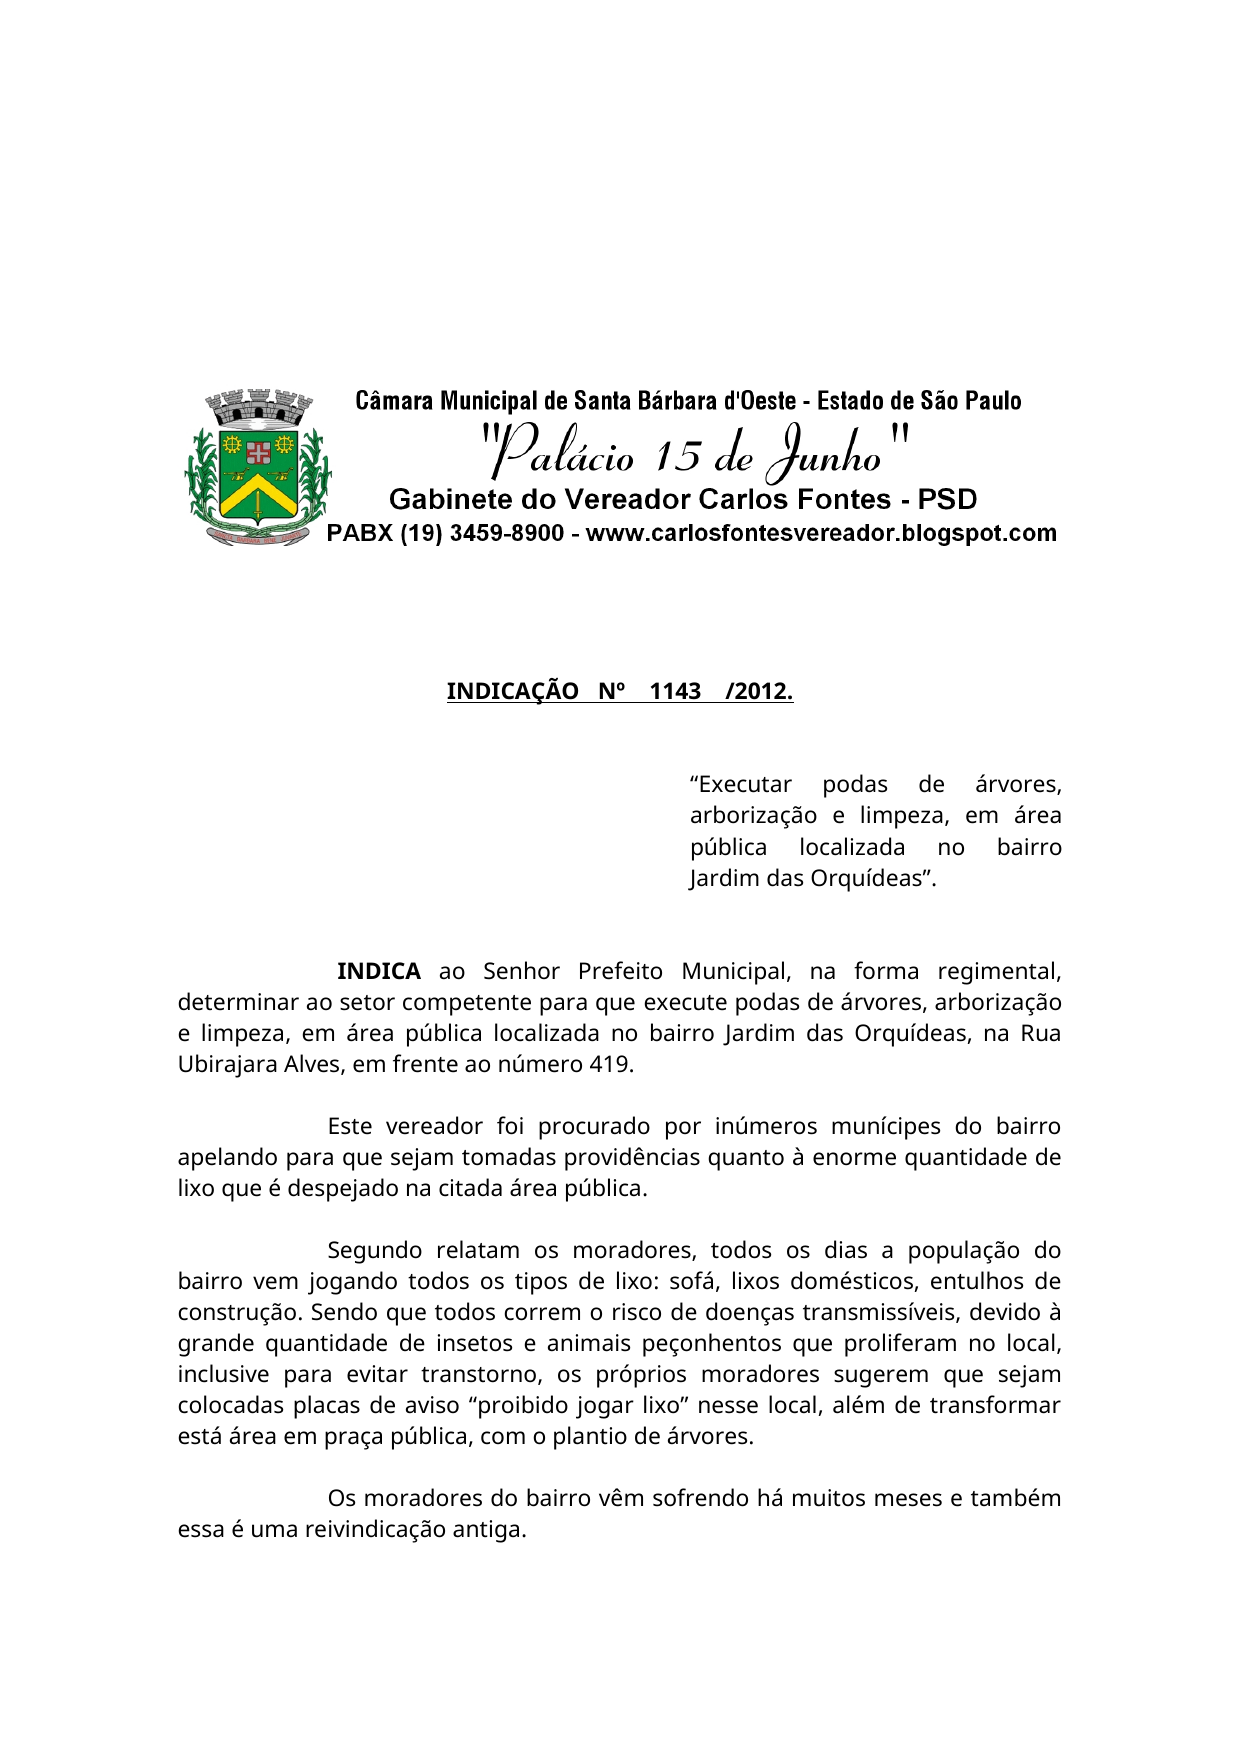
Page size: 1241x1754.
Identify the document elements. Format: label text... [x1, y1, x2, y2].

picture [177, 384, 1063, 551]
title INDICA ao Senhor Prefeito Municipal, na forma regimental, determinar ao setor competente para que execute podas de árvores, arborização e limpeza, em área pública localizada no bairro Jardim das Orquídeas, na Rua Ubirajara Alves, em frente ao número 419. [177, 954, 1063, 1079]
title Segundo relatam os moradores, todos os dias a população do bairro vem jogando todos os tipos de lixo: sofá, lixos domésticos, entulhos de construção. Sendo que todos correm o risco de doenças transmissíveis, devido à grande quantidade de insetos e animais peçonhentos que proliferam no local, inclusive para evitar transtorno, os próprios moradores sugerem que sejam colocadas placas de aviso “proibido jogar lixo” nesse local, além de transformar está área em praça pública, com o plantio de árvores. [177, 1234, 1063, 1451]
title “Executar podas de árvores, arborização e limpeza, em área pública localizada no bairro Jardim das Orquídeas”. [690, 768, 1063, 892]
title Este vereador foi procurado por inúmeros munícipes do bairro apelando para que sejam tomadas providências quanto à enorme quantidade de lixo que é despejado na citada área pública. [177, 1110, 1063, 1203]
title Os moradores do bairro vêm sofrendo há muitos meses e também essa é uma reivindicação antiga. [177, 1482, 1063, 1544]
title INDICAÇÃO Nº 1143 /2012. [177, 675, 1063, 706]
